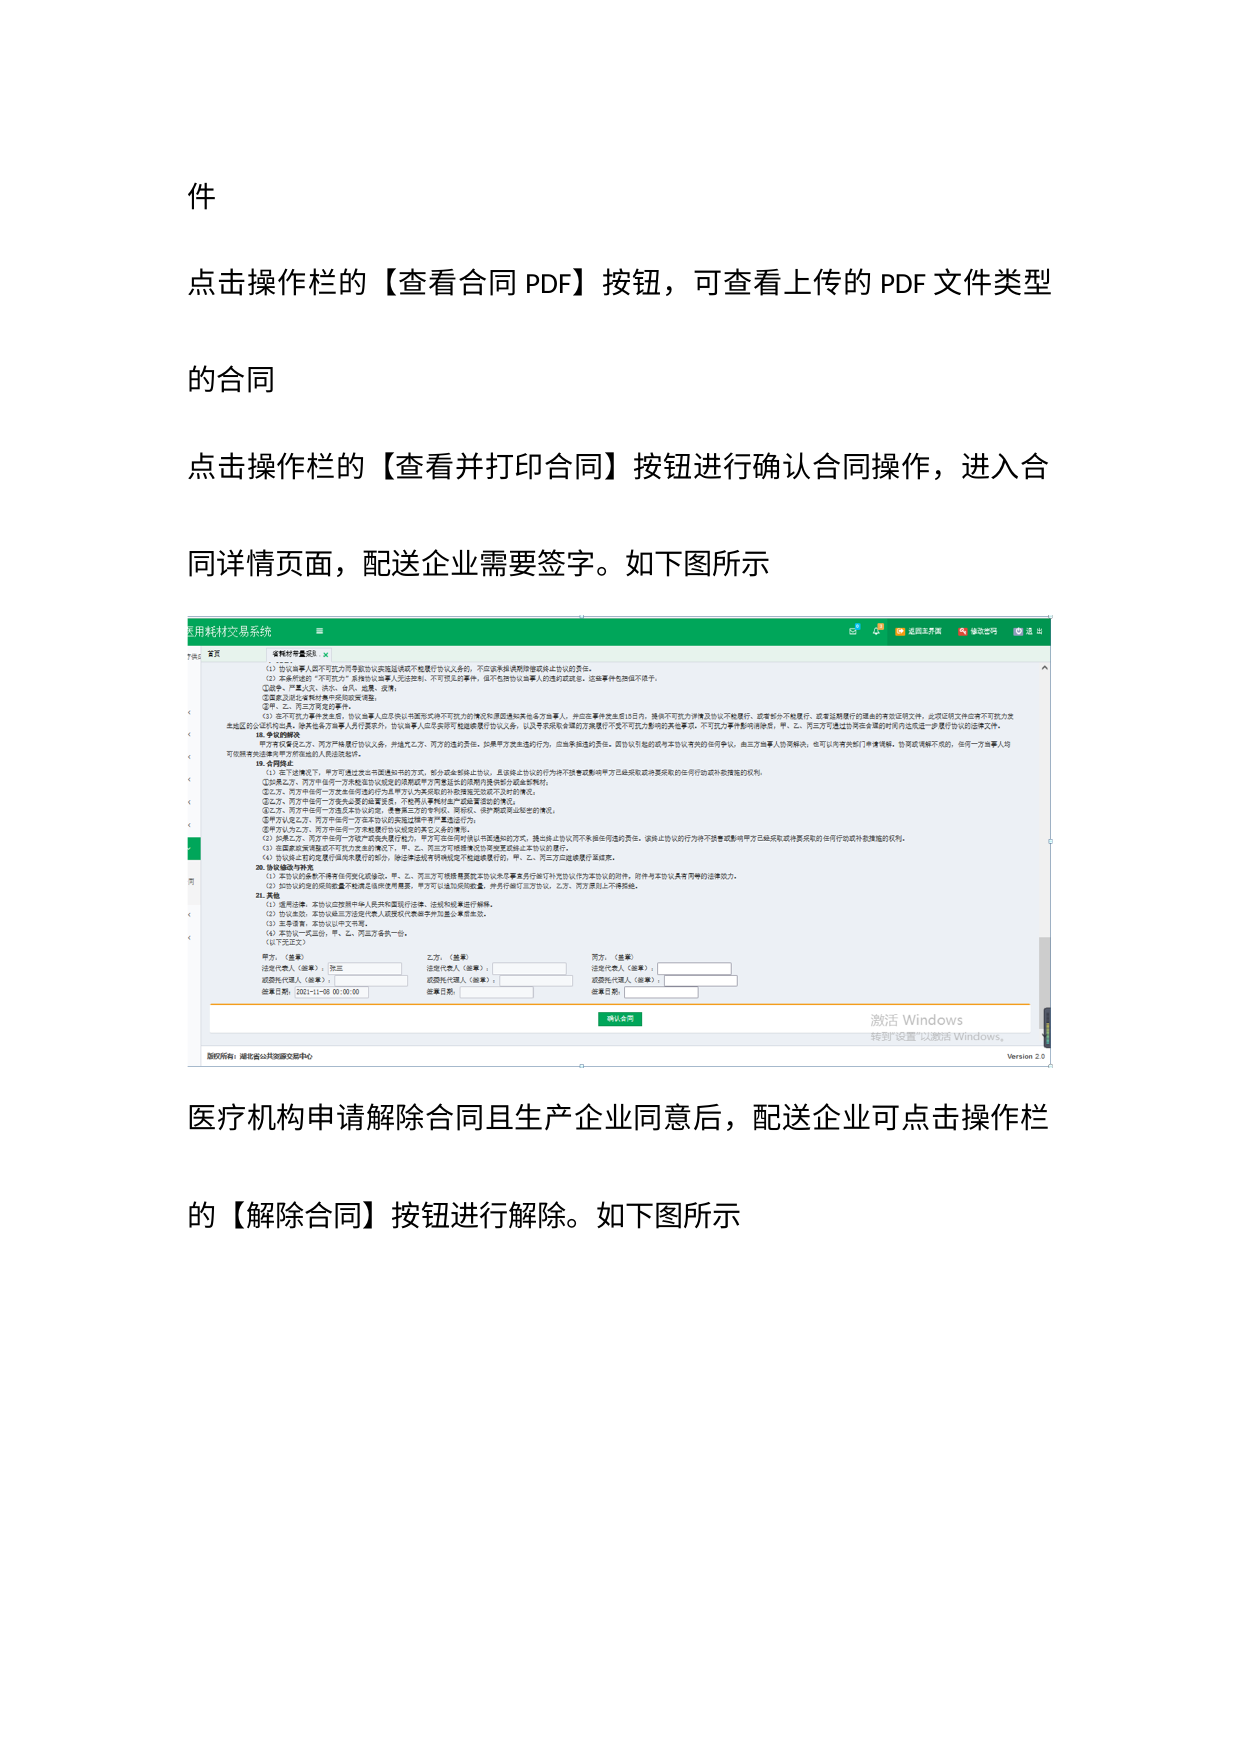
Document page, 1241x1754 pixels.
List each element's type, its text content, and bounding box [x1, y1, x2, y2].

text 医疗机构申请解除合同且生产企业同意后，配送企业可点击操作栏的【解除合同】按钮进行解除。如下图所示 [187, 1084, 1053, 1246]
picture [187, 615, 1053, 1068]
text 点击操作栏的【查看合同PDF】按钮，可查看上传的PDF文件类型的合同 [187, 248, 1053, 411]
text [187, 162, 1053, 227]
text 点击操作栏的【查看并打印合同】按钮进行确认合同操作，进入合同详情页面，配送企业需要签字。如下图所示 [187, 432, 1053, 594]
